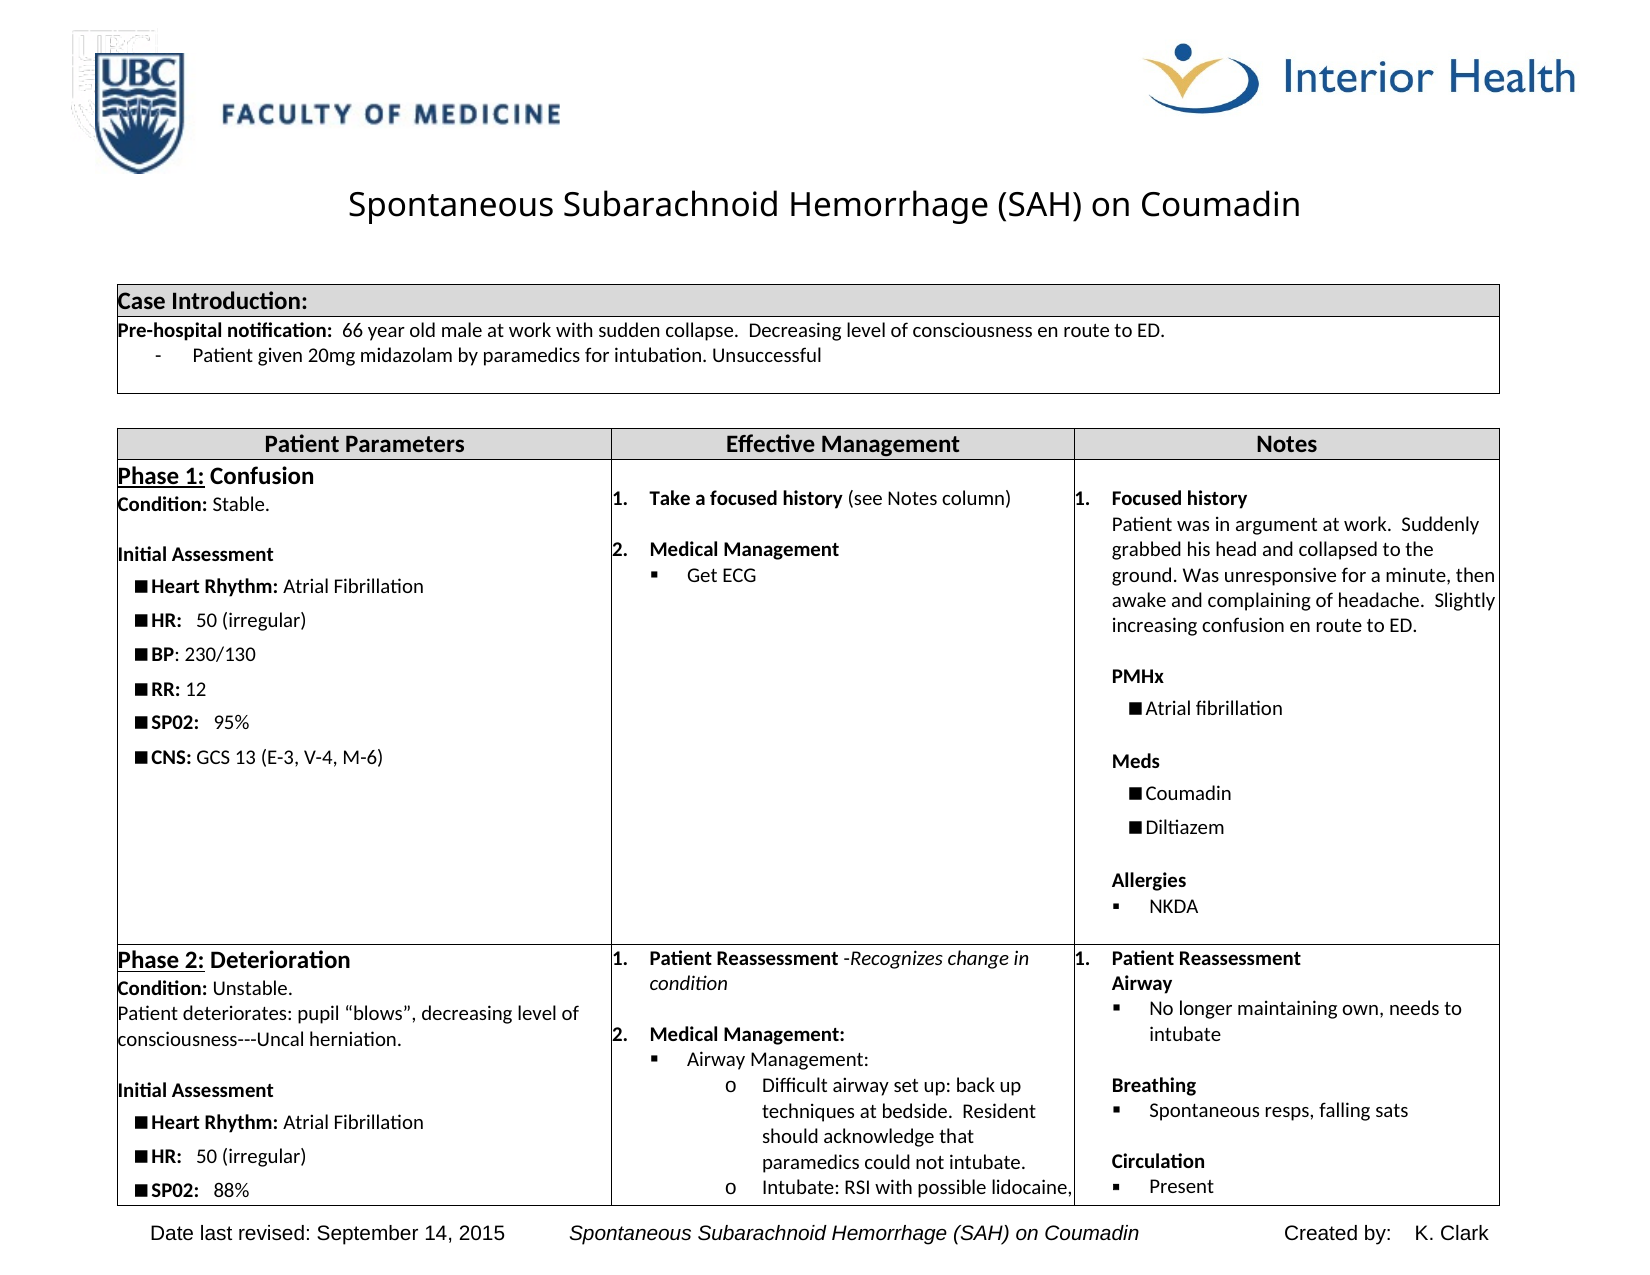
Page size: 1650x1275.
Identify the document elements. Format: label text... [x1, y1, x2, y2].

table_cell Pre-hospital notification: 66 year old male at work with sudden collapse. Decreasing level of consciousness en route to ED. Patient given 20mg midazolam by paramedics for intubation. Unsuccessful [118, 317, 1499, 393]
table_cell Take a focused history (see Notes column) Medical Management Get ECG [612, 460, 1074, 944]
table_cell Focused history Patient was in argument at work. Suddenly grabbed his head and collapsed to the ground. Was unresponsive for a minute, then awake and complaining of headache. Slightly increasing confusion en route to ED. PMHx Atrial fibrillation Meds Coumadin Diltiazem Allergies NKDA [1075, 460, 1499, 944]
table_header Patient Parameters [118, 429, 611, 459]
table_header Notes [1075, 429, 1499, 459]
table_header Effective Management [612, 429, 1074, 459]
table_header Case Introduction: [118, 285, 1499, 316]
table_cell Phase 1: Confusion Condition: Stable. Initial Assessment Heart Rhythm: Atrial Fibrillation HR: 50 (irregular) BP: 230/130 RR: 12 SP02: 95% CNS: GCS 13 (E-3, V-4, M-6) [118, 460, 611, 944]
table_cell Patient Reassessment Airway No longer maintaining own, needs to intubate Breathing Spontaneous resps, falling sats Circulation Present [1075, 945, 1499, 1204]
picture [1121, 28, 1594, 128]
picture [70, 28, 560, 174]
